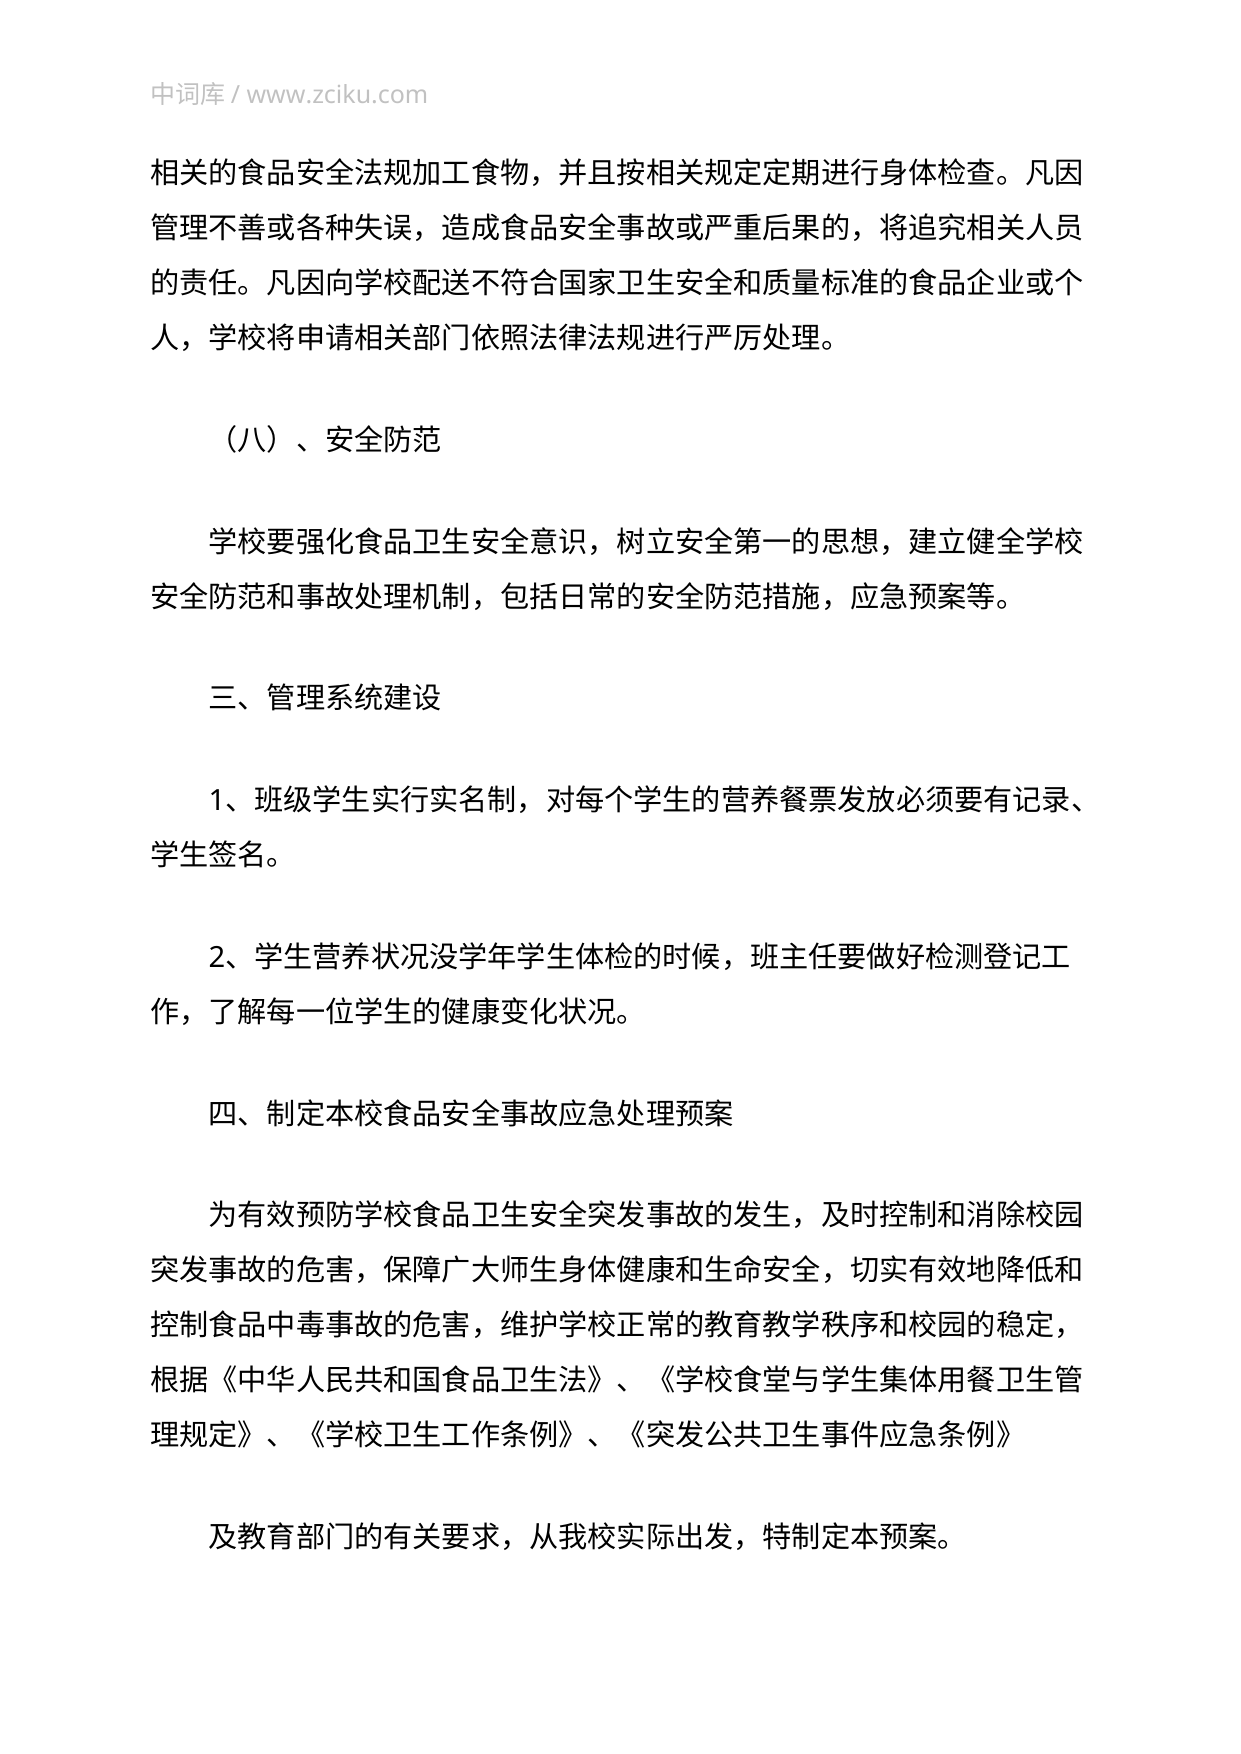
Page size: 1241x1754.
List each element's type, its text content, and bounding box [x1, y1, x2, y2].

text 为有效预防学校食品卫生安全突发事故的发生，及时控制和消除校园突发事故的危害，保障广大师生身体健康和生命安全，切实有效地降低和控制食品中毒事故的危害，维护学校正常的教育教学秩序和校园的稳定，根据《中华人民共和国食品卫生法》、《学校食堂与学生集体用餐卫生管理规定》、《学校卫生工作条例》、《突发公共卫生事件应急条例》 [150, 1192, 1090, 1454]
text （八）、安全防范 [150, 416, 1090, 459]
text 及教育部门的有关要求，从我校实际出发，特制定本预案。 [150, 1513, 1090, 1556]
text 1、班级学生实行实名制，对每个学生的营养餐票发放必须要有记录、学生签名。 [150, 777, 1090, 874]
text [150, 150, 1090, 357]
text 学校要强化食品卫生安全意识，树立安全第一的思想，建立健全学校安全防范和事故处理机制，包括日常的安全防范措施，应急预案等。 [150, 518, 1090, 615]
text 2、学生营养状况没学年学生体检的时候，班主任要做好检测登记工作，了解每一位学生的健康变化状况。 [150, 933, 1090, 1031]
text 三、管理系统建设 [150, 675, 1090, 717]
text 四、制定本校食品安全事故应急处理预案 [150, 1090, 1090, 1132]
